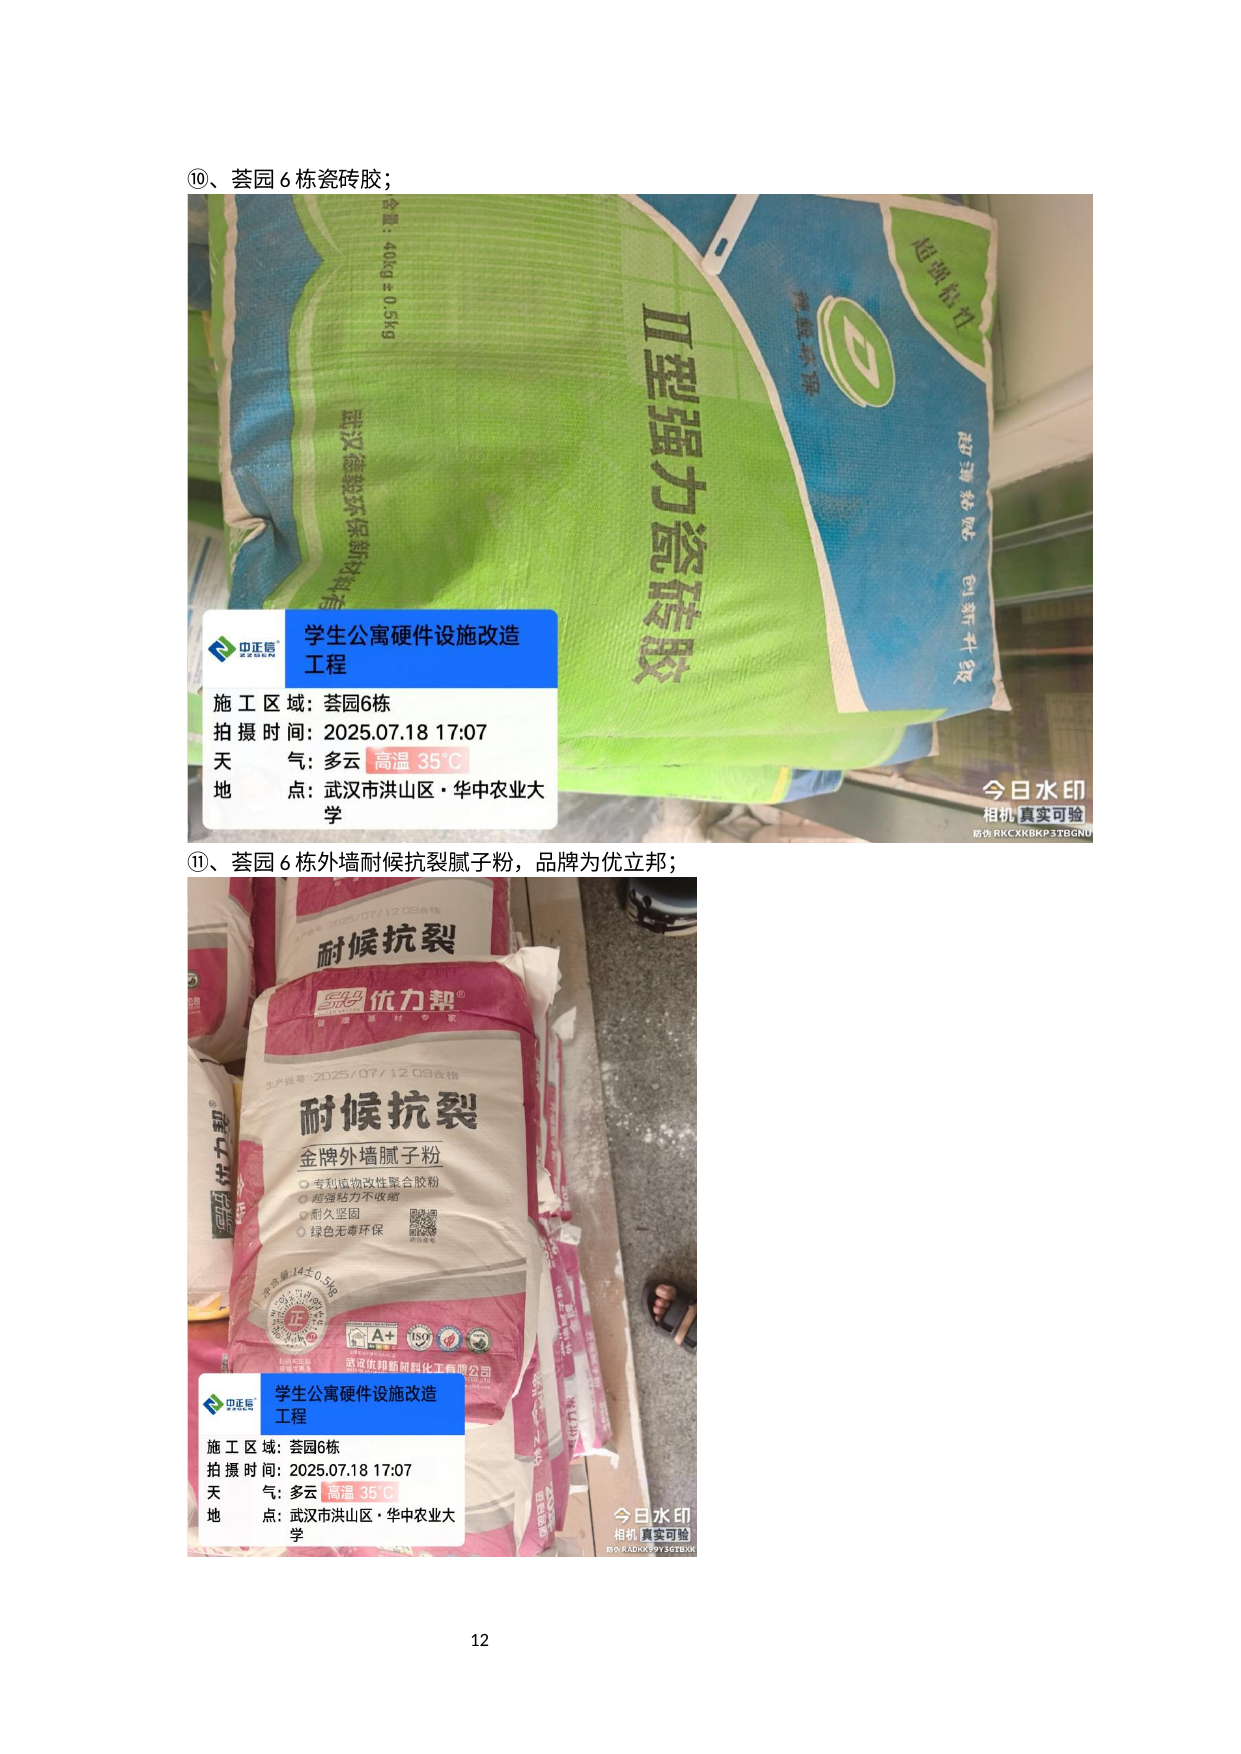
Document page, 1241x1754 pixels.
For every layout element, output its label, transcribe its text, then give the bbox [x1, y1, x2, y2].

picture [187, 877, 697, 1557]
list 荟园6栋瓷砖胶； [187, 162, 1053, 194]
picture [187, 194, 1093, 843]
list 荟园6栋外墙耐候抗裂腻子粉，品牌为优立邦； [187, 844, 1053, 877]
